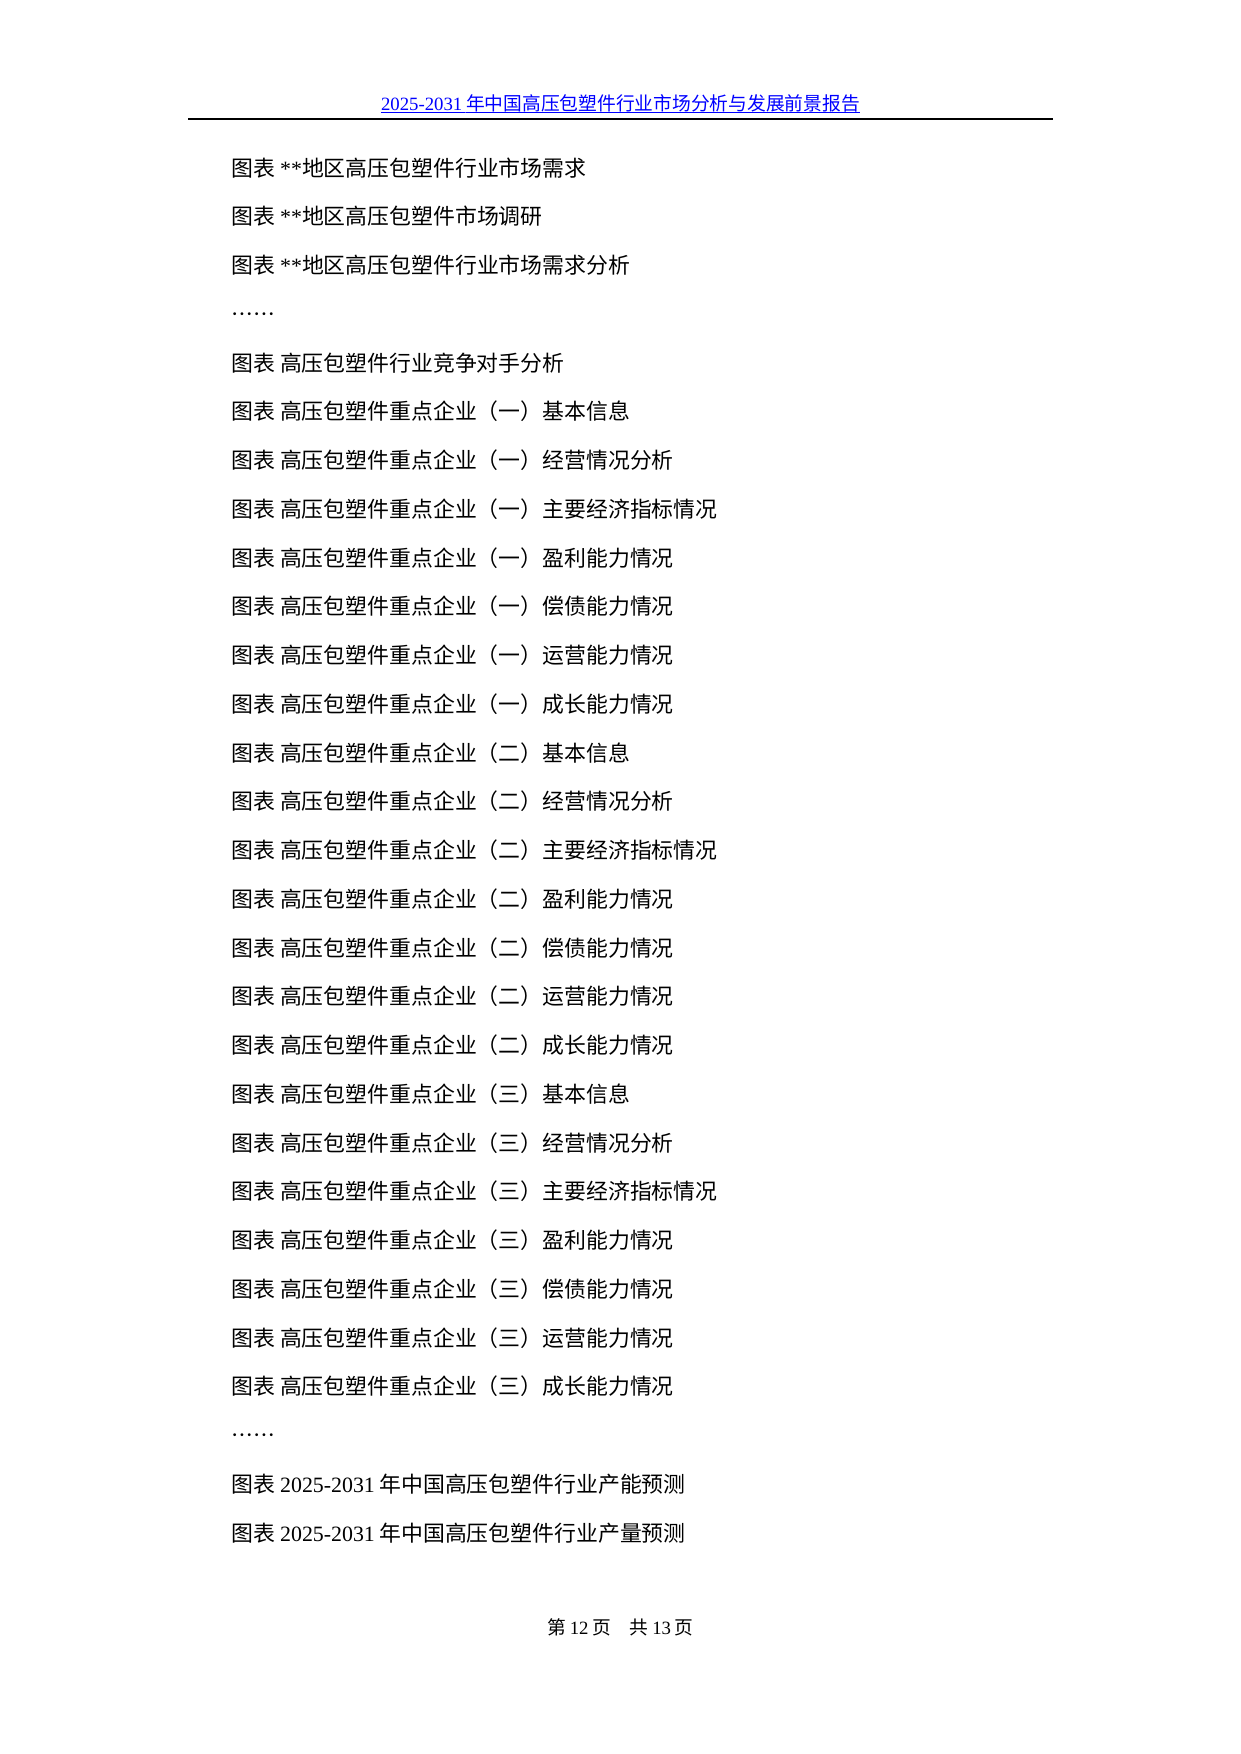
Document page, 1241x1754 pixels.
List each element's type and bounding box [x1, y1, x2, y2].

text [187, 150, 1053, 1548]
